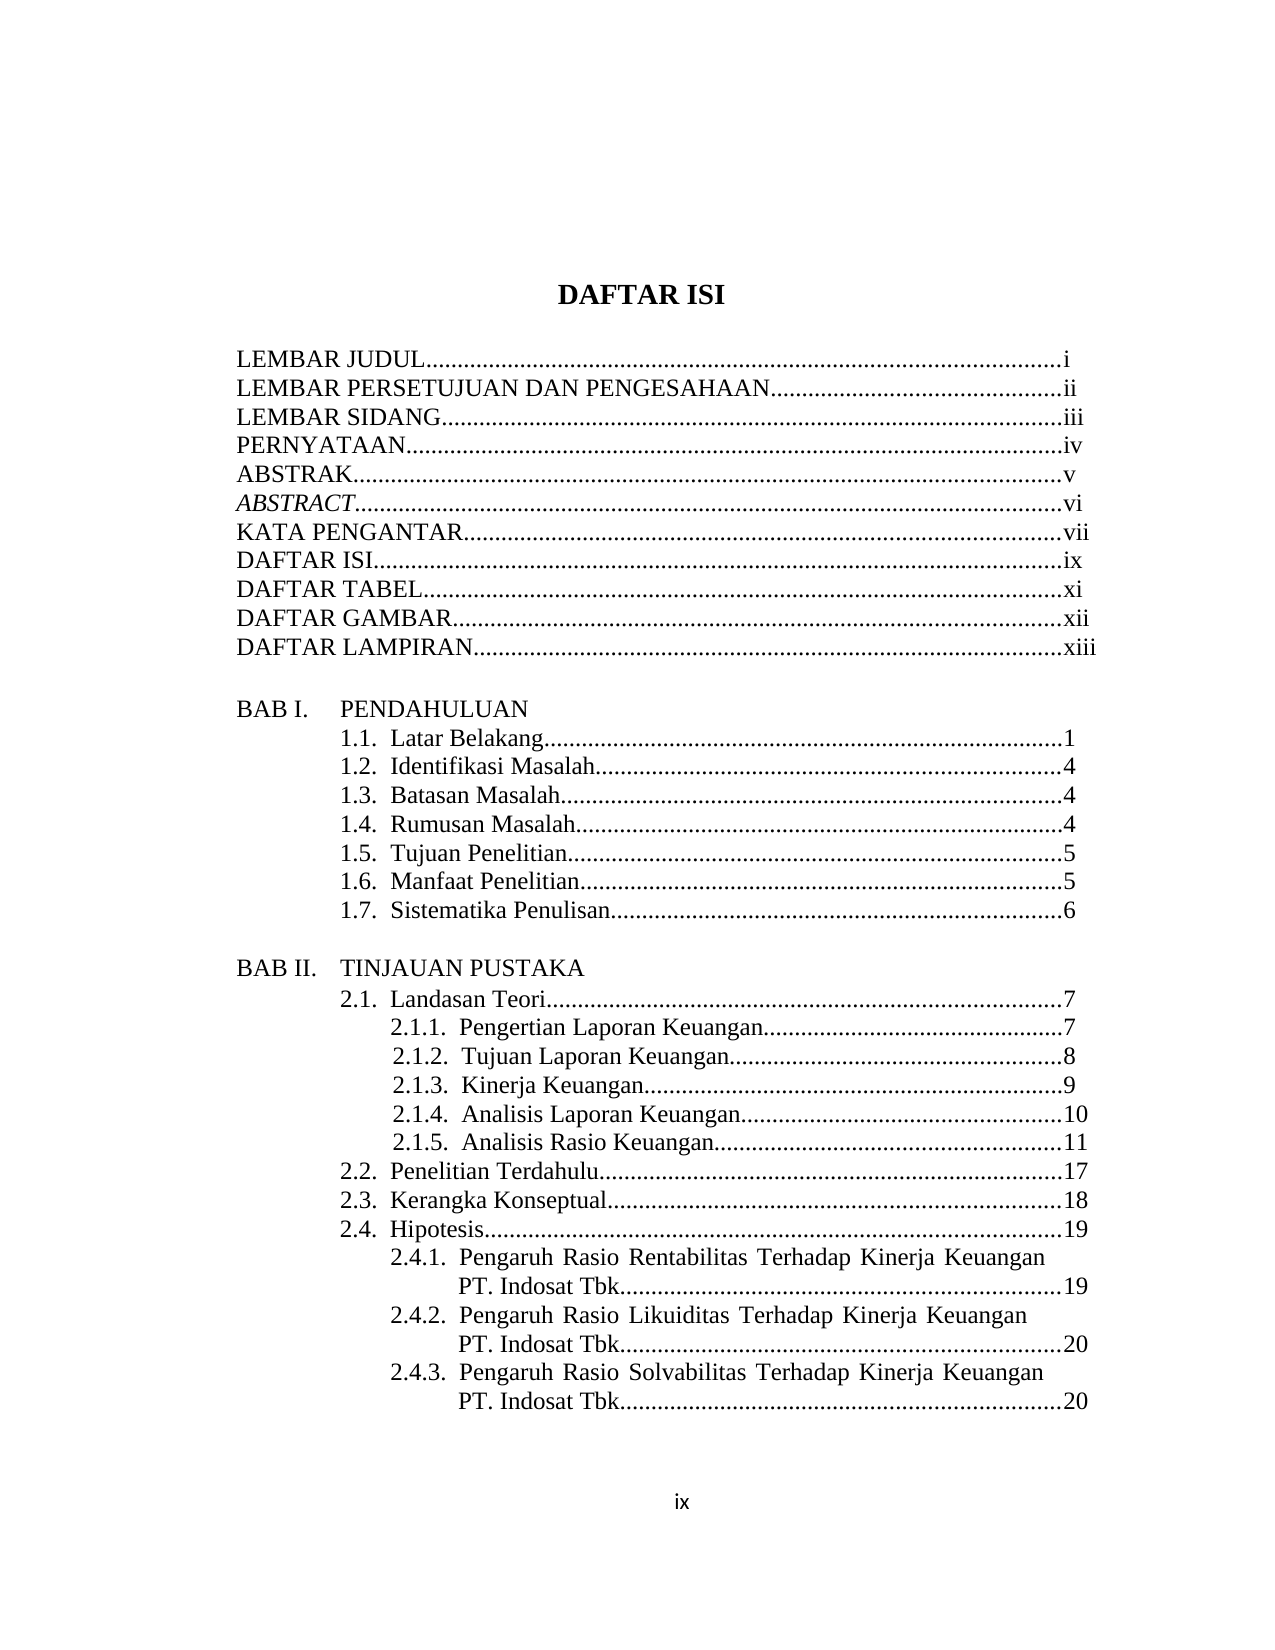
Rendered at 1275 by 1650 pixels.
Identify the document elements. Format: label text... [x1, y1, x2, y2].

subtitle DAFTAR ISI [236, 277, 1047, 311]
